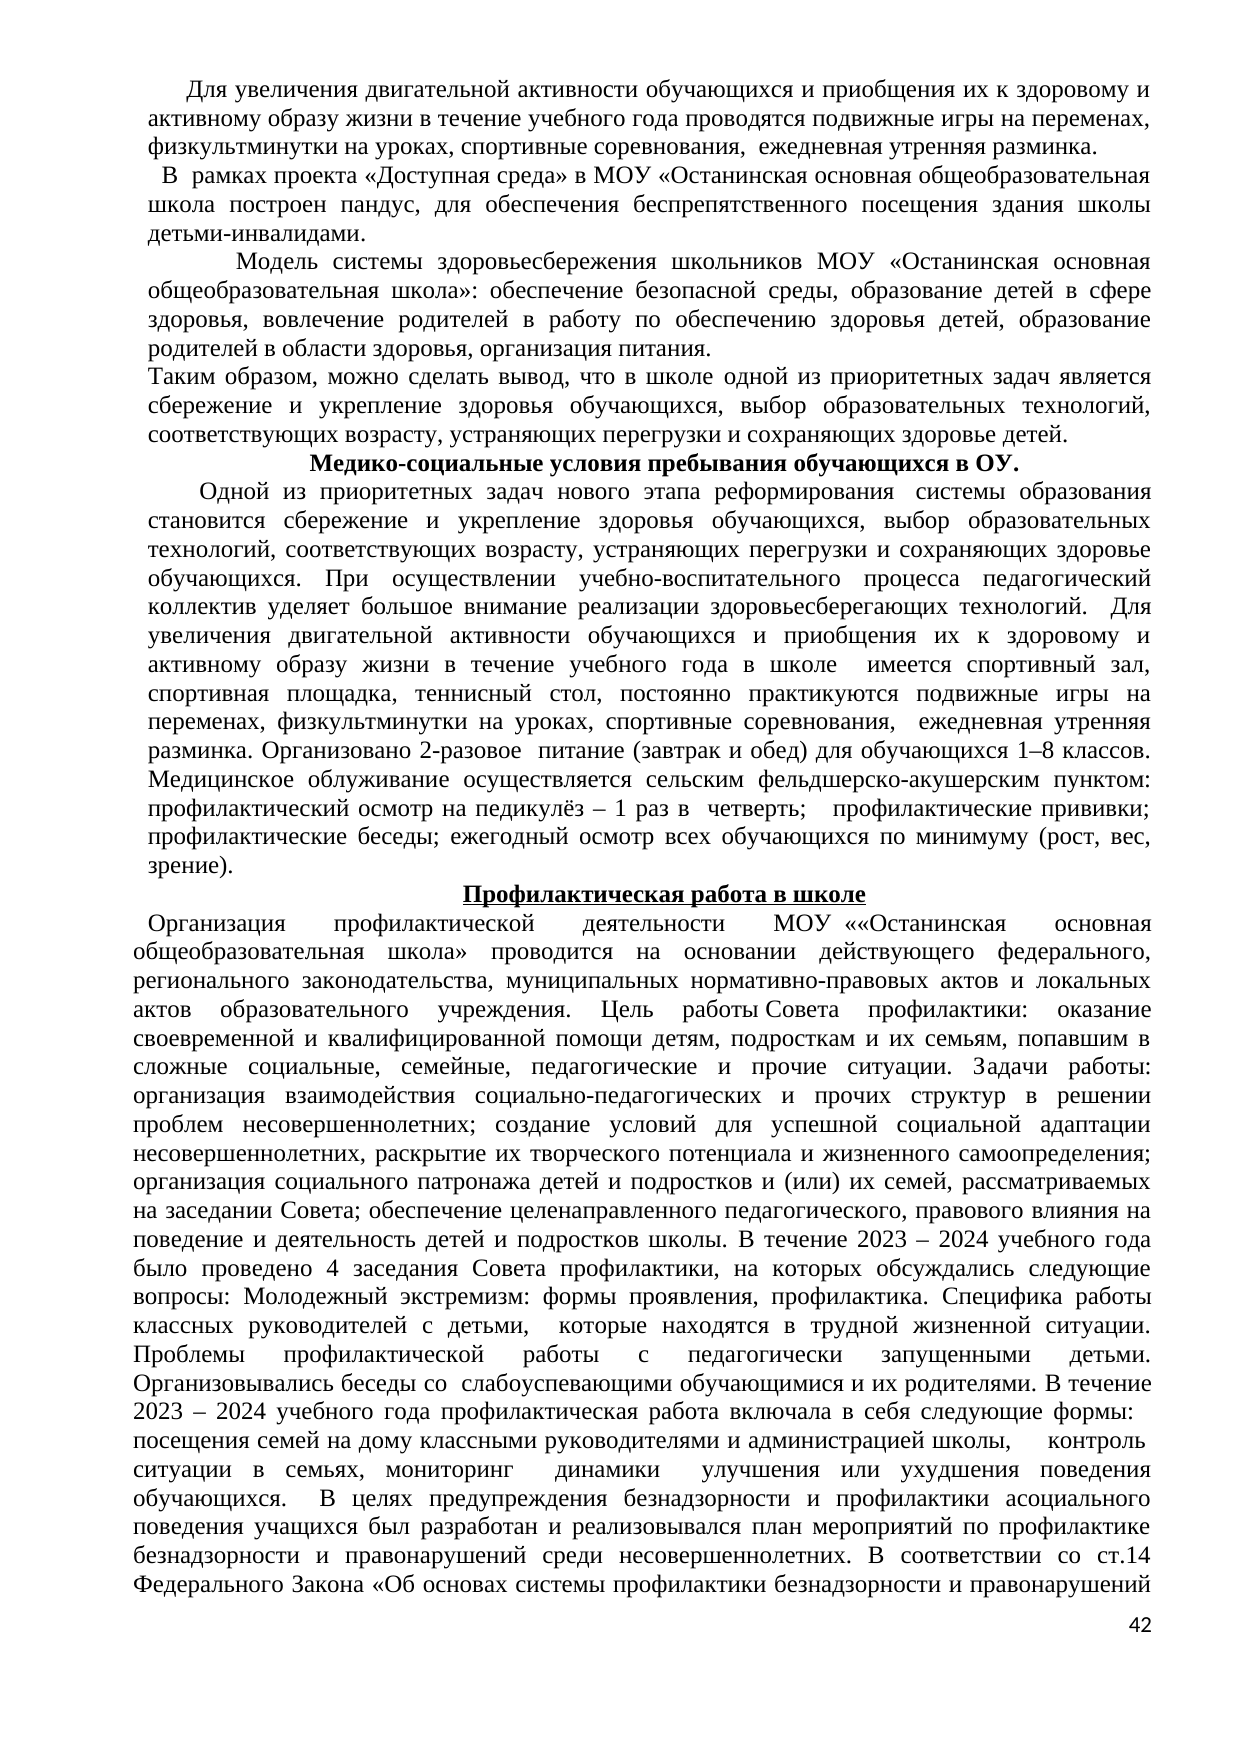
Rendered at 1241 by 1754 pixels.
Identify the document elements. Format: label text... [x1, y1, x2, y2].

text Таким образом, можно сделать вывод, что в школе одной из приоритетных задач является сбережение и укрепление здоровья обучающихся, выбор образовательных технологий, соответствующих возрасту, устраняющих перегрузки и сохраняющих здоровье детей. [148, 361, 1152, 448]
text Одной из приоритетных задач нового этапа реформирования системы образования становится сбережение и укрепление здоровья обучающихся, выбор образовательных технологий, соответствующих возрасту, устраняющих перегрузки и сохраняющих здоровье обучающихся. При осуществлении учебно-воспитательного процесса педагогический коллектив уделяет большое внимание реализации здоровьесберегающих технологий. Для увеличения двигательной активности обучающихся и приобщения их к здоровому и активному образу жизни в течение учебного года в школе имеется спортивный зал, спортивная площадка, теннисный стол, постоянно практикуются подвижные игры на переменах, физкультминутки на уроках, спортивные соревнования, ежедневная утренняя разминка. Организовано 2-разовое питание (завтрак и обед) для обучающихся 1–8 классов. Медицинское облуживание осуществляется сельским фельдшерско-акушерским пунктом: профилактический осмотр на педикулёз – 1 раз в четверть; профилактические прививки; профилактические беседы; ежегодный осмотр всех обучающихся по минимуму (рост, вес, зрение). [118, 476, 1152, 879]
text Модель системы здоровьесбережения школьников МОУ «Останинская основная общеобразовательная школа»: обеспечение безопасной среды, образование детей в сфере здоровья, вовлечение родителей в работу по обеспечению здоровья детей, образование родителей в области здоровья, организация питания. [148, 246, 1152, 361]
text Для увеличения двигательной активности обучающихся и приобщения их к здоровому и активному образу жизни в течение учебного года проводятся подвижные игры на переменах, физкультминутки на уроках, спортивные соревнования, ежедневная утренняя разминка. [148, 74, 1152, 160]
text Профилактическая работа в школе [177, 879, 1152, 908]
text Медико-социальные условия пребывания обучающихся в ОУ. [177, 448, 1152, 476]
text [133, 908, 1152, 1598]
text В рамках проекта «Доступная среда» в МОУ «Останинская основная общеобразовательная школа построен пандус, для обеспечения беспрепятственного посещения здания школы детьми-инвалидами. [148, 160, 1152, 246]
